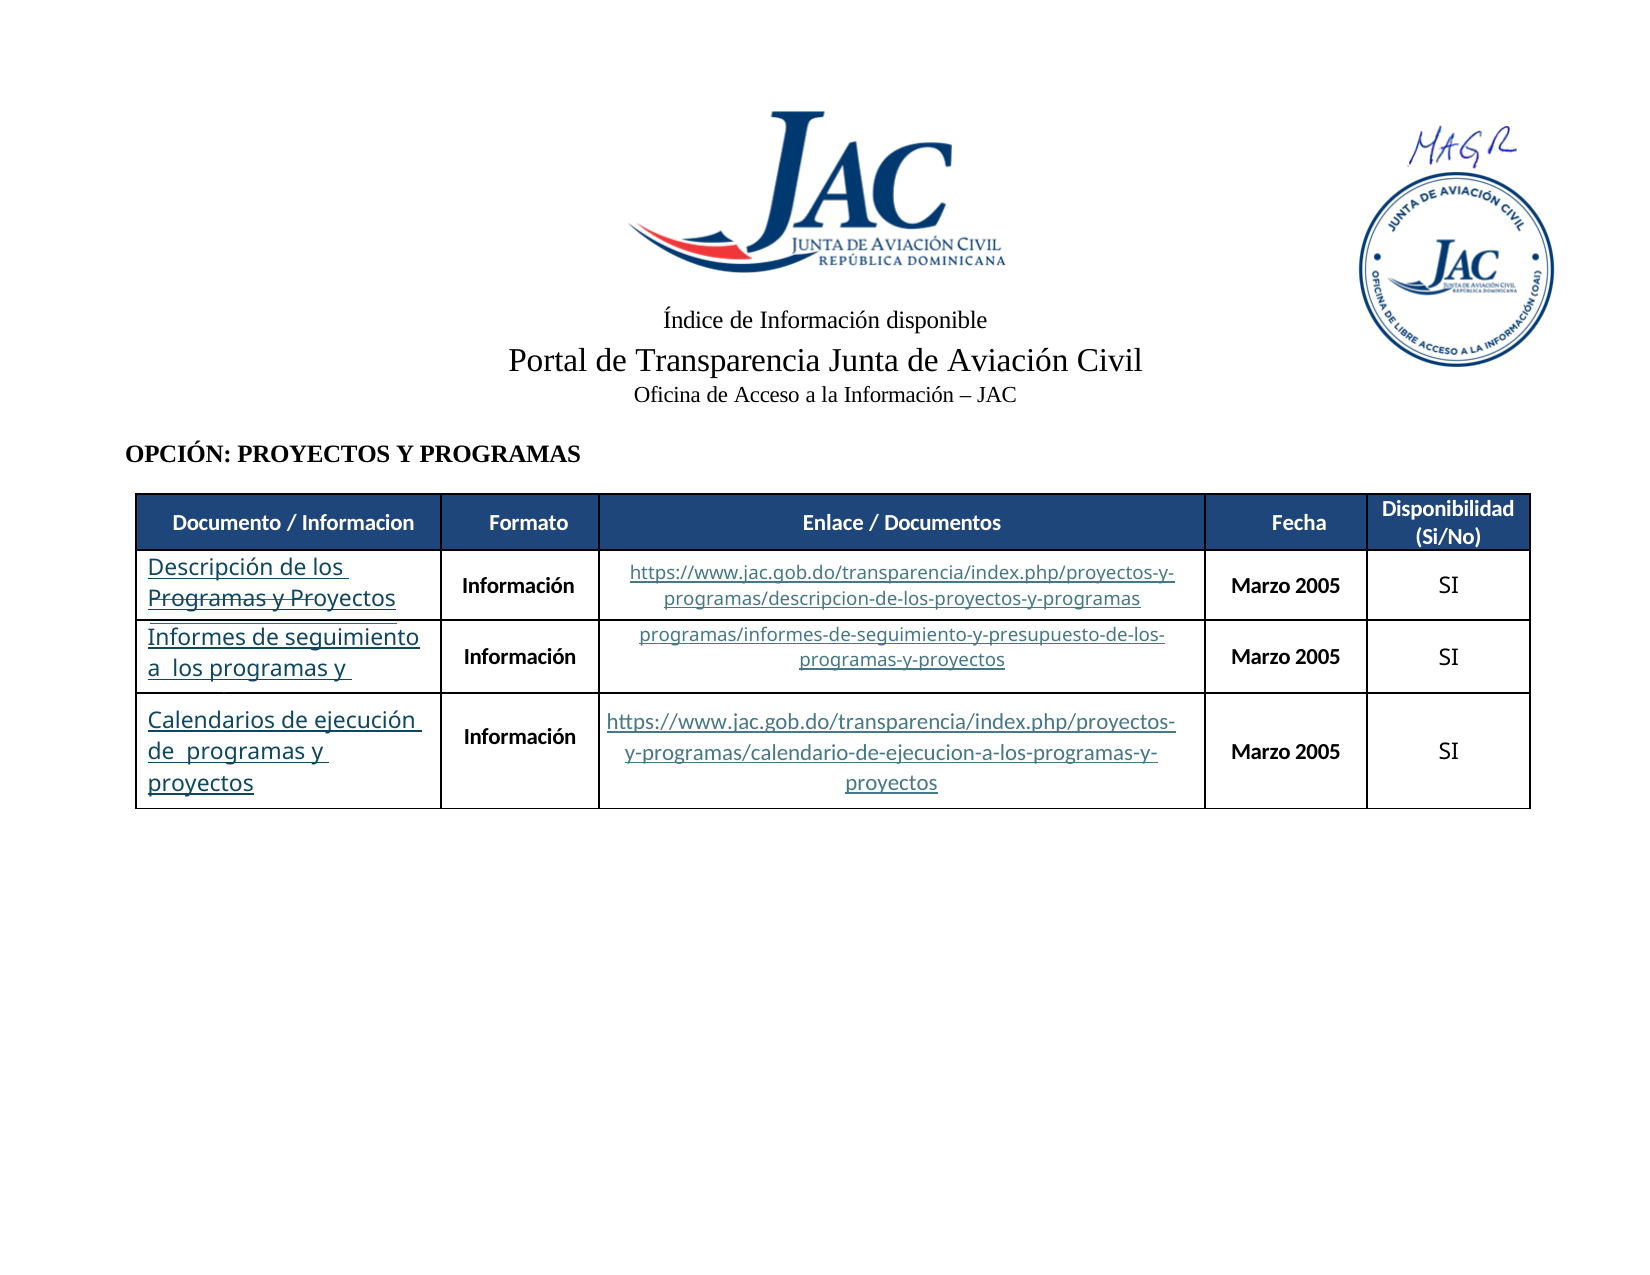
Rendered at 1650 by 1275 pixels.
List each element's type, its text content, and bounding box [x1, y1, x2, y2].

table_cell Marzo 2005 [1206, 694, 1366, 807]
picture [1357, 172, 1556, 368]
picture [621, 103, 1021, 281]
text OPCIÓN: PROYECTOS Y PROGRAMAS [125, 439, 1521, 468]
table_cell Información [442, 621, 598, 692]
table_cell SI [1368, 551, 1529, 619]
picture [1406, 123, 1521, 170]
text Oficina de Acceso a la Información – JAC [477, 380, 1173, 408]
table_cell Descripción de los Programas y Proyectos [137, 551, 440, 619]
table_header Disponibilidad (Si/No) [1368, 495, 1529, 549]
table_cell SI [1368, 694, 1529, 807]
table_cell Informes de seguimiento a los programas y proyectos [137, 621, 440, 692]
table_cell Calendarios de ejecución de programas y proyectos [137, 694, 440, 807]
table_cell https://www.jac.gob.do/transparencia/index.php/proyectos-y-programas/informes-de-seguimiento-y-presupuesto-de-los-programas-y-proyectos [600, 621, 1204, 692]
table_cell Marzo 2005 [1206, 621, 1366, 692]
table_cell SI [1368, 621, 1529, 692]
table_cell Información [442, 694, 598, 807]
table_header Fecha [1206, 495, 1366, 549]
table_header Enlace / Documentos [600, 495, 1204, 549]
table_cell https://www.jac.gob.do/transparencia/index.php/proyectos-y-programas/descripcion-de-los-proyectos-y-programas [600, 551, 1204, 619]
table_header Documento / Informacion [137, 495, 440, 549]
table_cell Marzo 2005 [1206, 551, 1366, 619]
text Índice de Información disponible [477, 305, 1173, 334]
table_cell https://www.jac.gob.do/transparencia/index.php/proyectos-y-programas/calendario-de-ejecucion-a-los-programas-y-proyectos [600, 694, 1204, 807]
table_cell Información [442, 551, 598, 619]
text Portal de Transparencia Junta de Aviación Civil [478, 335, 1173, 380]
table_header Formato [442, 495, 598, 549]
